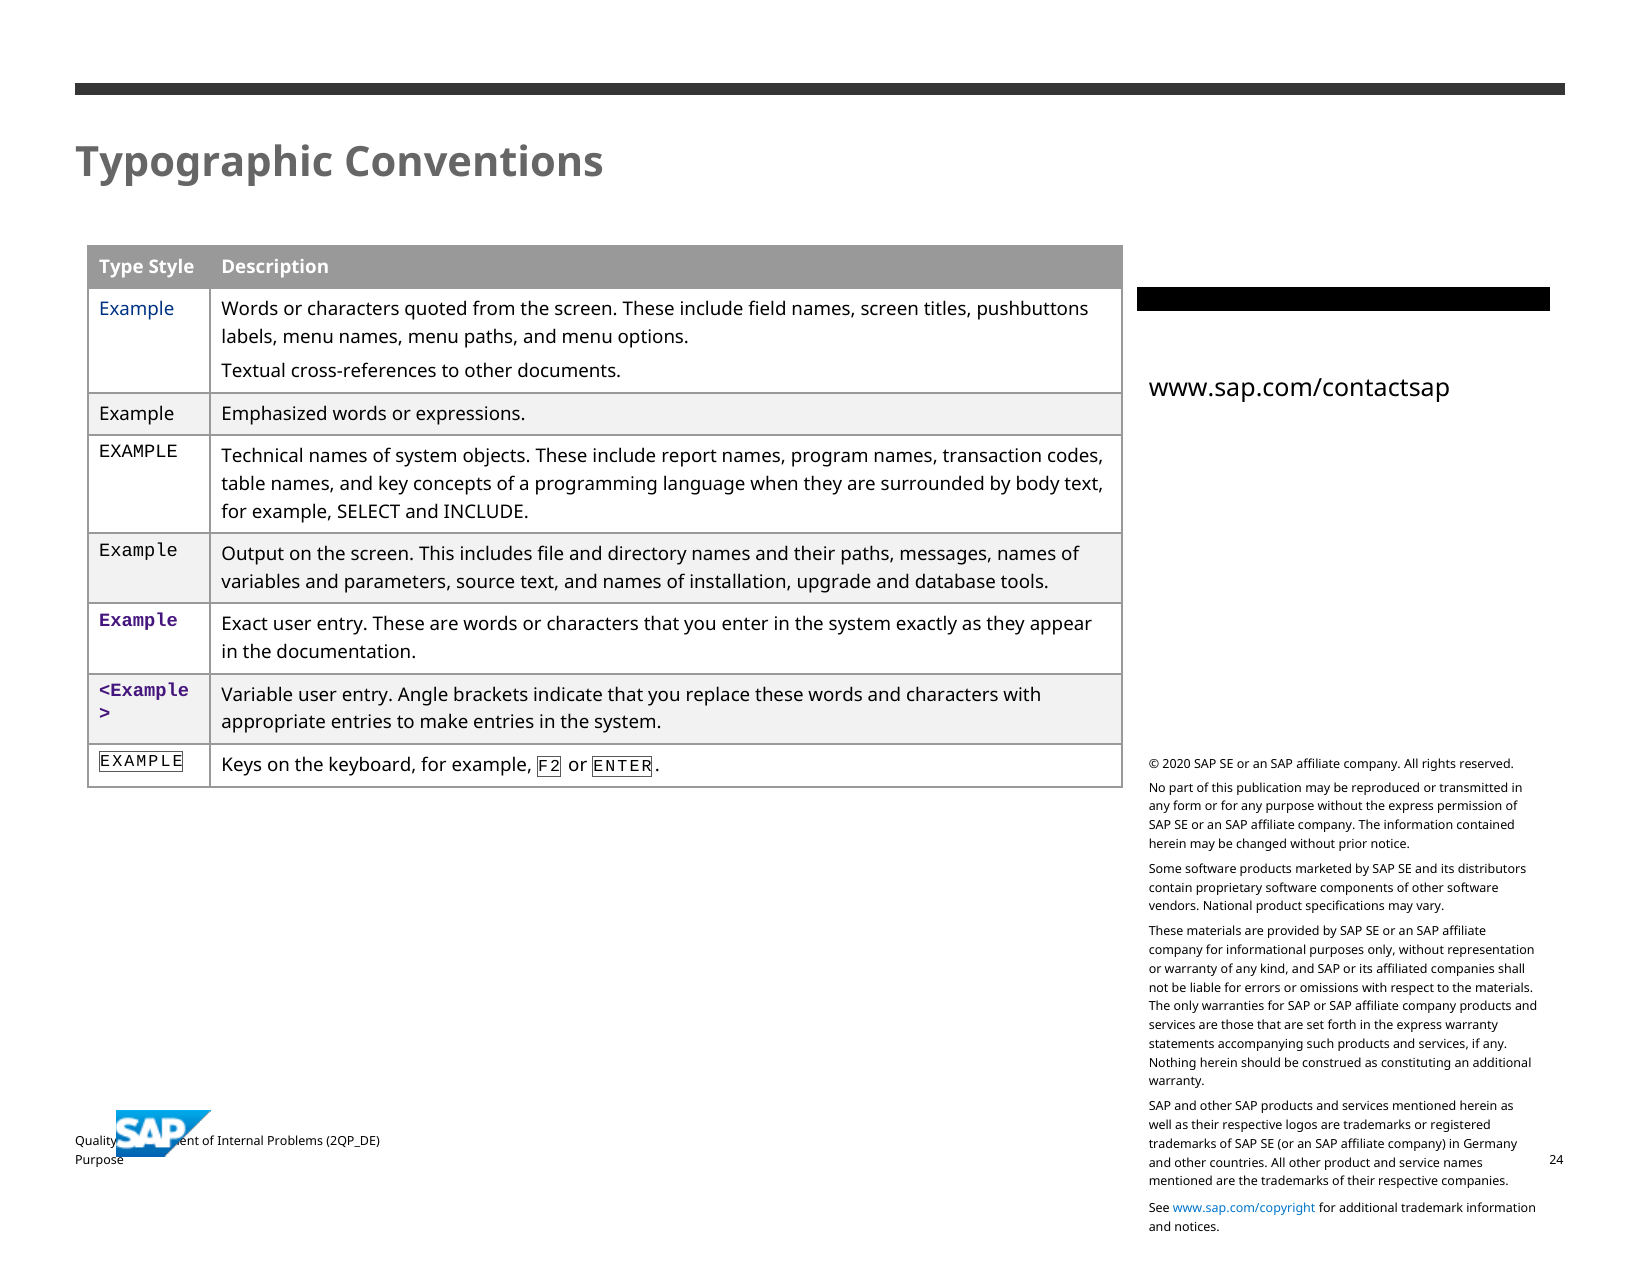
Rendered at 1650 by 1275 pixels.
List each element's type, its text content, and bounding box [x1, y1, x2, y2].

subtitle Typographic Conventions [75, 137, 1565, 187]
table_cell Keys on the keyboard, for example, F2 or ENTER. [211, 745, 1121, 786]
table_cell Example [89, 394, 209, 434]
table_header Description [211, 247, 1121, 287]
table_cell www.sap.com/contactsap [1137, 311, 1550, 429]
table_cell Words or characters quoted from the screen. These include field names, screen titles, pushbuttons labels, menu names, menu paths, and menu options. Textual cross-references to other documents. [211, 289, 1121, 392]
table_cell EXAMPLE [89, 436, 209, 532]
table_cell <Example> [89, 675, 209, 743]
table_cell Technical names of system objects. These include report names, program names, transaction codes, table names, and key concepts of a programming language when they are surrounded by body text, for example, SELECT and INCLUDE. [211, 436, 1121, 532]
table_cell Exact user entry. These are words or characters that you enter in the system exactly as they appear in the documentation. [211, 604, 1121, 672]
table_cell Output on the screen. This includes file and directory names and their paths, messages, names of variables and parameters, source text, and names of installation, upgrade and database tools. [211, 534, 1121, 602]
table_cell Example [89, 604, 209, 672]
table_cell Example [89, 534, 209, 602]
table_header [1137, 287, 1550, 311]
picture [116, 1112, 211, 1157]
table_cell © 2020 SAP SE or an SAP affiliate company. All rights reserved. No part of this publication may be reproduced or transmitted in any form or for any purpose without the express permission of SAP SE or an SAP affiliate company. The information contained herein may be changed without prior notice. Some software products marketed by SAP SE and its distributors contain proprietary software components of other software vendors. National product specifications may vary. These materials are provided by SAP SE or an SAP affiliate company for informational purposes only, without representation or warranty of any kind, and SAP or its affiliated companies shall not be liable for errors or omissions with respect to the materials. The only warranties for SAP or SAP affiliate company products and services are those that are set forth in the express warranty statements accompanying such products and services, if any. Nothing herein should be construed as constituting an additional warranty. SAP and other SAP products and services mentioned herein as well as their respective logos are trademarks or registered trademarks of SAP SE (or an SAP affiliate company) in Germany and other countries. All other product and service names mentioned are the trademarks of their respective companies. See www.sap.com/copyright for additional trademark information and notices. [1137, 429, 1550, 1275]
table_cell Emphasized words or expressions. [211, 394, 1121, 434]
table_cell Variable user entry. Angle brackets indicate that you replace these words and characters with appropriate entries to make entries in the system. [211, 675, 1121, 743]
table_header Type Style [89, 247, 209, 287]
table_cell Example [89, 289, 209, 392]
table_cell EXAMPLE [89, 745, 209, 786]
